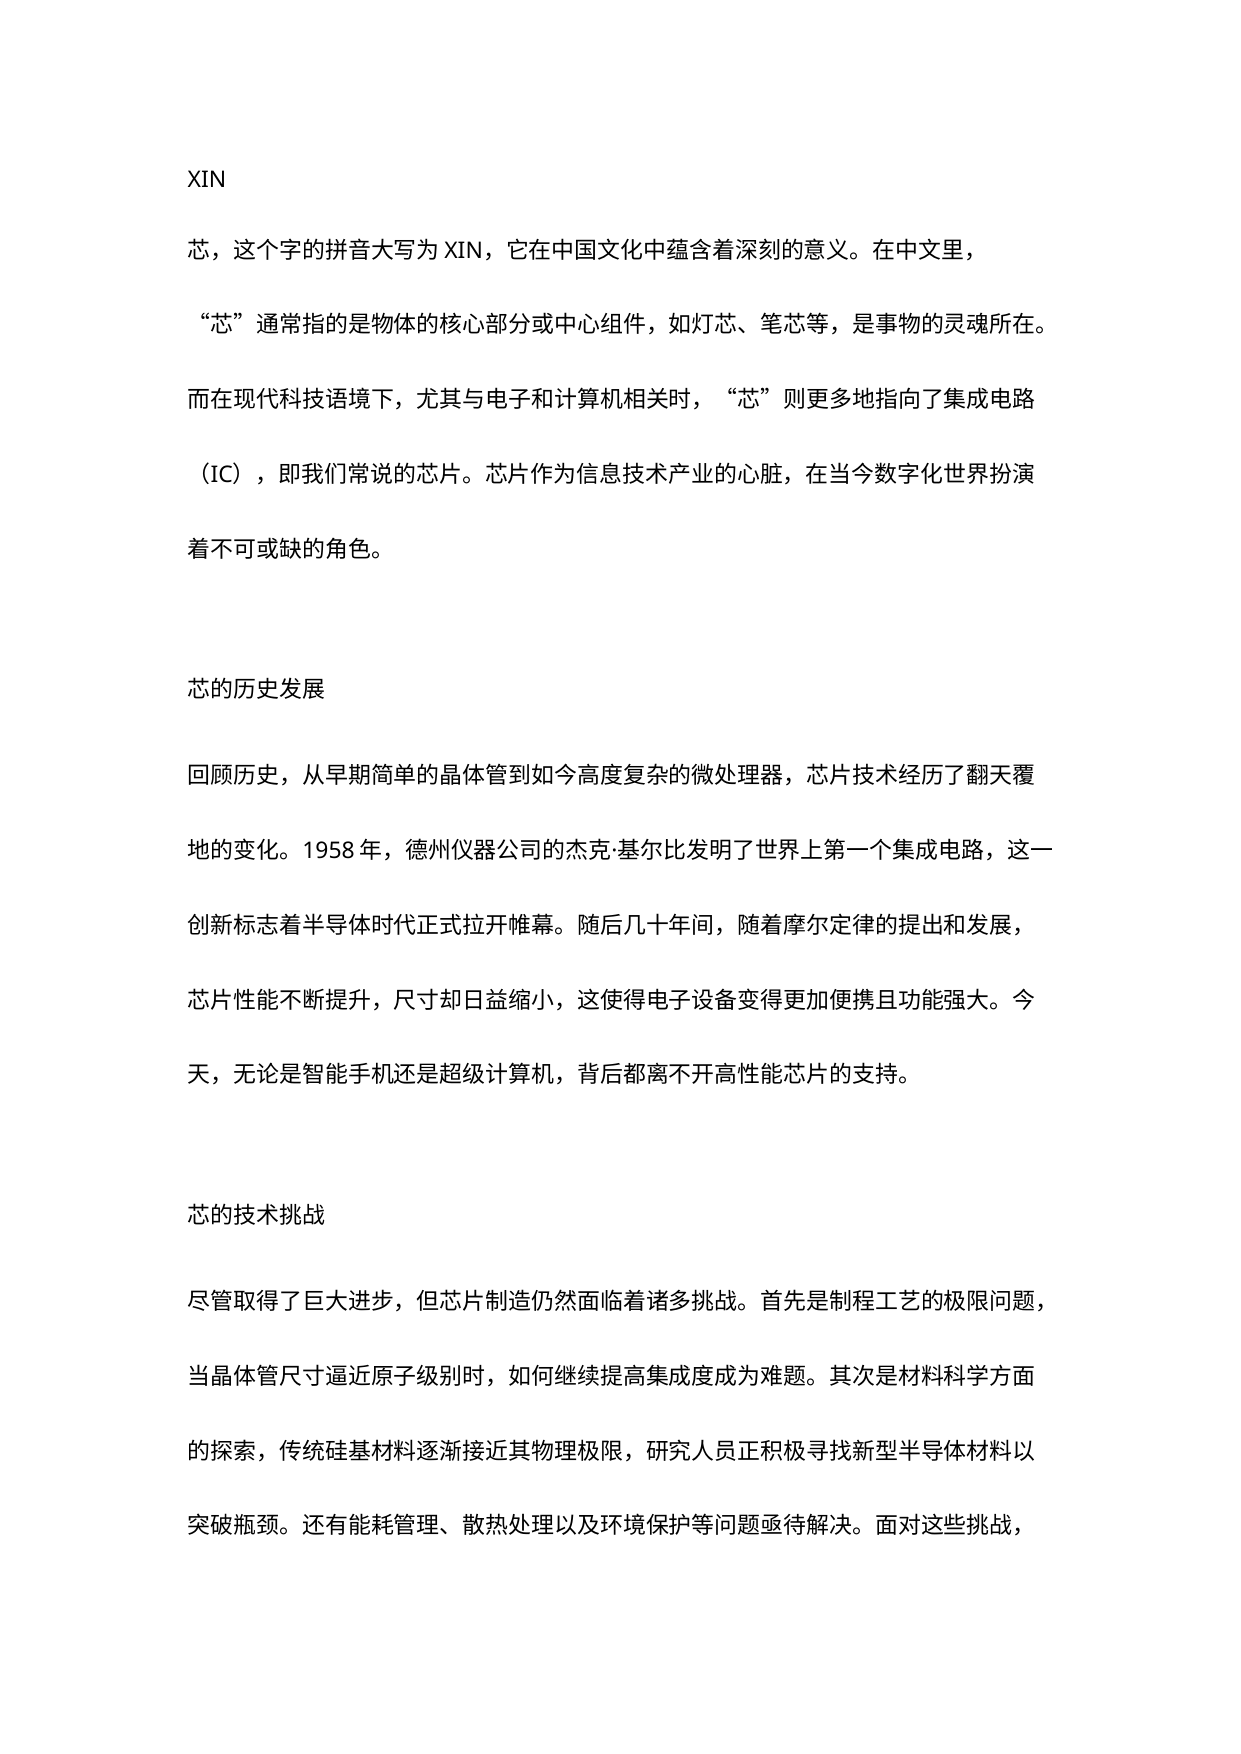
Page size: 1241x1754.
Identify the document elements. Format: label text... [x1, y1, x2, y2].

text XIN [187, 162, 1053, 194]
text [187, 1267, 1053, 1556]
text 回顾历史，从早期简单的晶体管到如今高度复杂的微处理器，芯片技术经历了翻天覆地的变化。1958年，德州仪器公司的杰克·基尔比发明了世界上第一个集成电路，这一创新标志着半导体时代正式拉开帷幕。随后几十年间，随着摩尔定律的提出和发展，芯片性能不断提升，尺寸却日益缩小，这使得电子设备变得更加便携且功能强大。今天，无论是智能手机还是超级计算机，背后都离不开高性能芯片的支持。 [187, 742, 1053, 1105]
text 芯的技术挑战 [187, 1181, 1053, 1246]
text 芯的历史发展 [187, 655, 1053, 720]
text 芯，这个字的拼音大写为XIN，它在中国文化中蕴含着深刻的意义。在中文里，“芯”通常指的是物体的核心部分或中心组件，如灯芯、笔芯等，是事物的灵魂所在。而在现代科技语境下，尤其与电子和计算机相关时，“芯”则更多地指向了集成电路（IC），即我们常说的芯片。芯片作为信息技术产业的心脏，在当今数字化世界扮演着不可或缺的角色。 [187, 216, 1053, 579]
